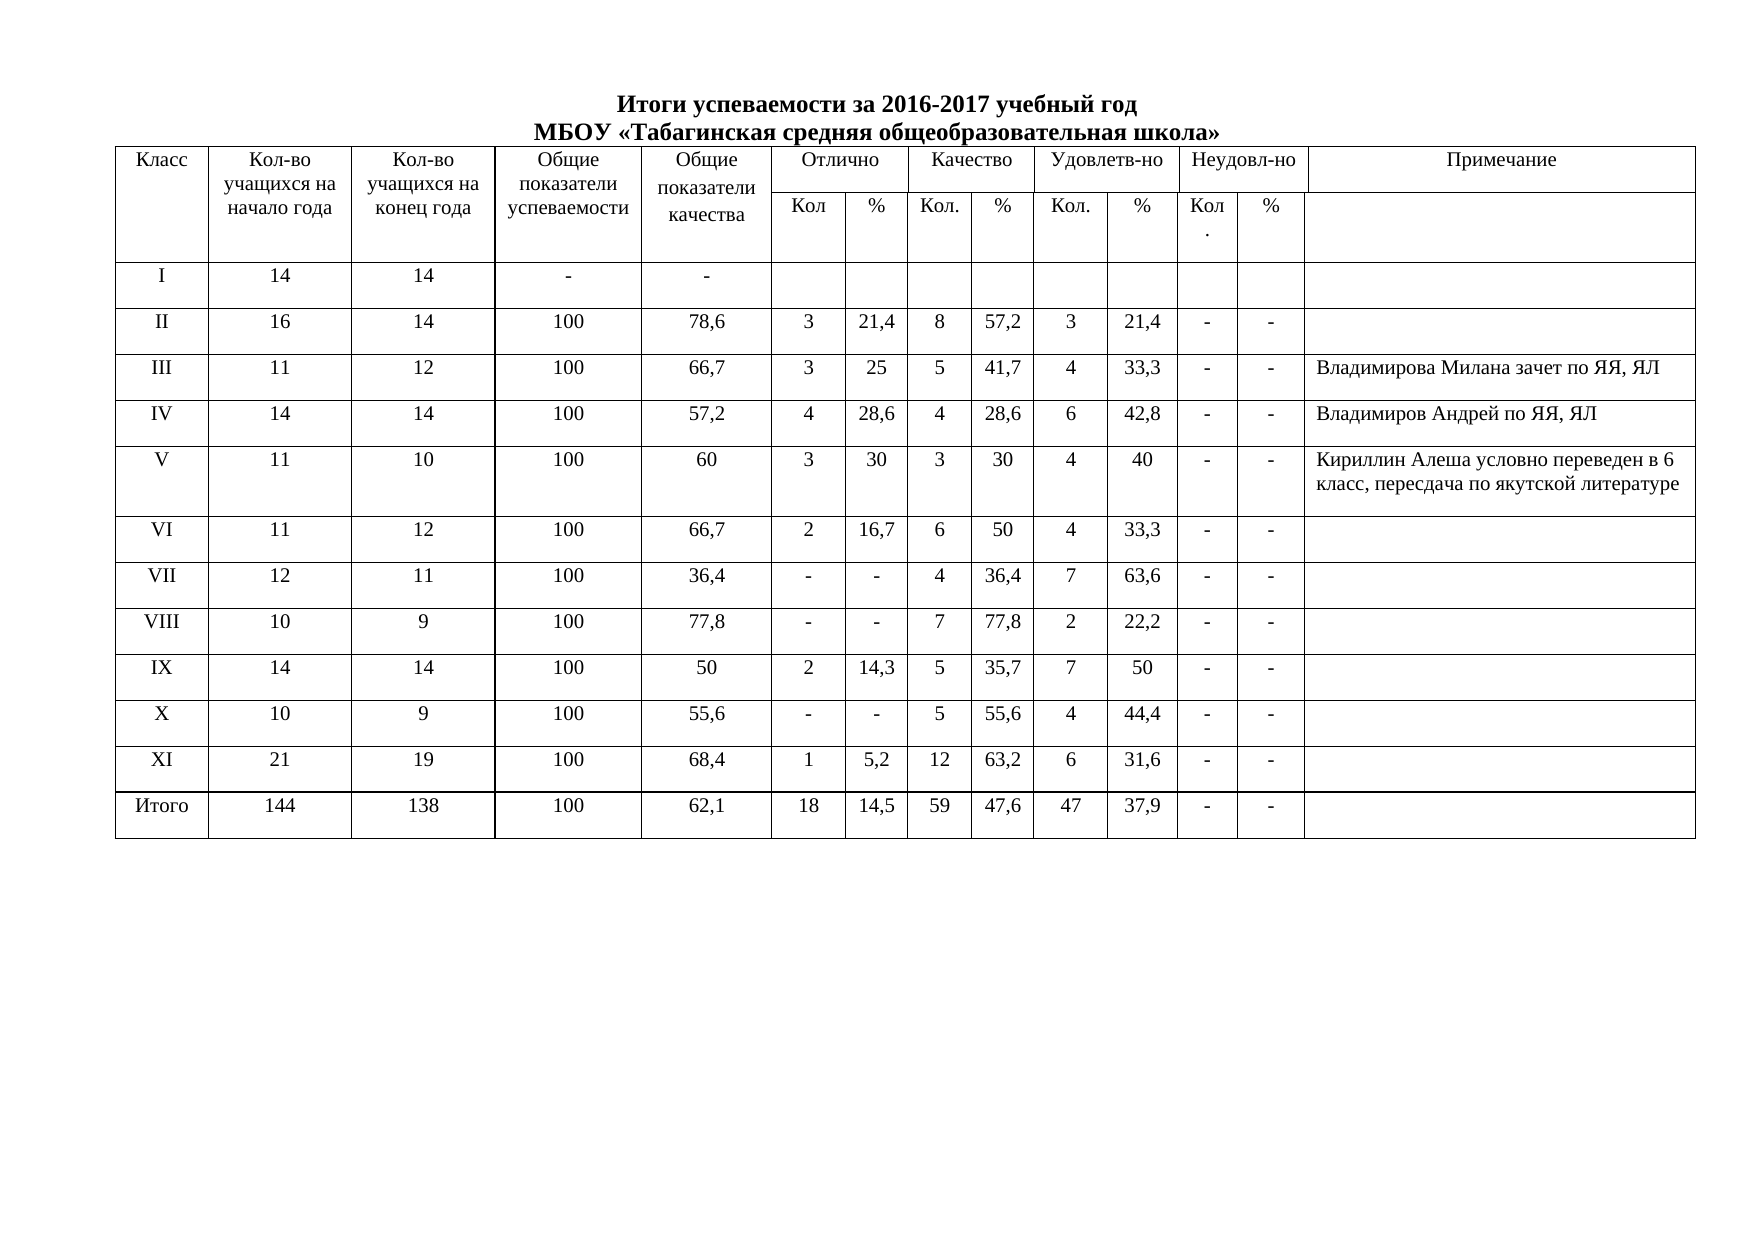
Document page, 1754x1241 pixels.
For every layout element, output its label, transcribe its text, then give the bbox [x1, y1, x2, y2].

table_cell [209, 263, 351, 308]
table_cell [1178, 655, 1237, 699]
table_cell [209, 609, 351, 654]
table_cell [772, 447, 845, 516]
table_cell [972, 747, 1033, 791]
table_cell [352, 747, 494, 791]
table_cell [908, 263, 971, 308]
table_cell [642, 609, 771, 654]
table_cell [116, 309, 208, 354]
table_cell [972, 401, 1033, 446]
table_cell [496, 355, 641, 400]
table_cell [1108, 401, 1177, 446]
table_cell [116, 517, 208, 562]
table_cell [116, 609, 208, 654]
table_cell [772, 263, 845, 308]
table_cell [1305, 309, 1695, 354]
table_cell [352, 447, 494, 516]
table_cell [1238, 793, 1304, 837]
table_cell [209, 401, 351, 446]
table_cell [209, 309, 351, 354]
text МБОУ «Табагинская средняя общеобразовательная школа» [118, 117, 1636, 146]
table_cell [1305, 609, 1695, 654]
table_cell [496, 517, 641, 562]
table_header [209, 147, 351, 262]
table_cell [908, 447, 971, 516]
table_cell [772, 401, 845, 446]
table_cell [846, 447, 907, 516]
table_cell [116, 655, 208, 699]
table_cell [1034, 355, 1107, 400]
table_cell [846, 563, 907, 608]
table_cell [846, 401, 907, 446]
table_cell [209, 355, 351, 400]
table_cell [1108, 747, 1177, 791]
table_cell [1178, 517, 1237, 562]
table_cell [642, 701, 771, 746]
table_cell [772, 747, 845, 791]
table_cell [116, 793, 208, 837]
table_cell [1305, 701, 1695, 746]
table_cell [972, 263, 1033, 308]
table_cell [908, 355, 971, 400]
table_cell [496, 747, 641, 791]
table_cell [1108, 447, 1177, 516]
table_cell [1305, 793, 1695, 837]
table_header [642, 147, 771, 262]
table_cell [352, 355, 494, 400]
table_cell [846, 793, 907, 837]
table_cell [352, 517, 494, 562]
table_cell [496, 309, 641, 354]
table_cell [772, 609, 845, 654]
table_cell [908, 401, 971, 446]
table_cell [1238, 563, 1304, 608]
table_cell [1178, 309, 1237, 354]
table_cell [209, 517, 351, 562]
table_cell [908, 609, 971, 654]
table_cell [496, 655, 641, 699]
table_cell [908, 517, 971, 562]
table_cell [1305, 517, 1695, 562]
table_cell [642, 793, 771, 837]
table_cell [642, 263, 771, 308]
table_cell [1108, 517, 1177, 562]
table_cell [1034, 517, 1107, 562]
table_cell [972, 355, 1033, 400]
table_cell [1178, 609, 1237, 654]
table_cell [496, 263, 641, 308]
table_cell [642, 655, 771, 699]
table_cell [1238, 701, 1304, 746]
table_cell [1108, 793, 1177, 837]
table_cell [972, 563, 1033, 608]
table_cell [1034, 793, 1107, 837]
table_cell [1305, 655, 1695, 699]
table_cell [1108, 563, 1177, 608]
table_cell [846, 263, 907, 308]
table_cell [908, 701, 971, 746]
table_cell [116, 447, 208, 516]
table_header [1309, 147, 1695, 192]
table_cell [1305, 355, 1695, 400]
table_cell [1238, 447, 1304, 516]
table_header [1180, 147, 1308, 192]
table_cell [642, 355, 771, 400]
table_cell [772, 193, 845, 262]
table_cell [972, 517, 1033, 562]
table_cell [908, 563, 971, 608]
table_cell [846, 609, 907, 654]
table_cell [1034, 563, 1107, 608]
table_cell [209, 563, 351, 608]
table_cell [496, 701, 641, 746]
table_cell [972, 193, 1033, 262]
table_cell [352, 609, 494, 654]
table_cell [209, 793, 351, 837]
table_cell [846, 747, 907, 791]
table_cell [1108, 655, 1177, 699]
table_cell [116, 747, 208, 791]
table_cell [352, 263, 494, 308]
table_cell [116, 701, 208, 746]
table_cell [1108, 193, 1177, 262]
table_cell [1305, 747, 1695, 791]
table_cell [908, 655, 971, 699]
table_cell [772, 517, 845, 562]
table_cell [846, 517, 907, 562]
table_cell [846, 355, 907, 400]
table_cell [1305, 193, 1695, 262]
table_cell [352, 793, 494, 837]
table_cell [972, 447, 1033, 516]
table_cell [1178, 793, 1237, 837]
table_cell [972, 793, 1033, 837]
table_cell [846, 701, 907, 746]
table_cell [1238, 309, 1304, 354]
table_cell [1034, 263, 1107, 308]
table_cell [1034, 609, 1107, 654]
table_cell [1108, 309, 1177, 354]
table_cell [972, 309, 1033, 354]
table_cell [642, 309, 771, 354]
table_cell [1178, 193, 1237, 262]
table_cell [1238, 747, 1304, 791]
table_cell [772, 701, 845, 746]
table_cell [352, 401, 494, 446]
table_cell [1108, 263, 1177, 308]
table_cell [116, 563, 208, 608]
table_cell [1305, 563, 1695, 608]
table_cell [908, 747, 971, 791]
text Итоги успеваемости за 2016-2017 учебный год [118, 89, 1636, 117]
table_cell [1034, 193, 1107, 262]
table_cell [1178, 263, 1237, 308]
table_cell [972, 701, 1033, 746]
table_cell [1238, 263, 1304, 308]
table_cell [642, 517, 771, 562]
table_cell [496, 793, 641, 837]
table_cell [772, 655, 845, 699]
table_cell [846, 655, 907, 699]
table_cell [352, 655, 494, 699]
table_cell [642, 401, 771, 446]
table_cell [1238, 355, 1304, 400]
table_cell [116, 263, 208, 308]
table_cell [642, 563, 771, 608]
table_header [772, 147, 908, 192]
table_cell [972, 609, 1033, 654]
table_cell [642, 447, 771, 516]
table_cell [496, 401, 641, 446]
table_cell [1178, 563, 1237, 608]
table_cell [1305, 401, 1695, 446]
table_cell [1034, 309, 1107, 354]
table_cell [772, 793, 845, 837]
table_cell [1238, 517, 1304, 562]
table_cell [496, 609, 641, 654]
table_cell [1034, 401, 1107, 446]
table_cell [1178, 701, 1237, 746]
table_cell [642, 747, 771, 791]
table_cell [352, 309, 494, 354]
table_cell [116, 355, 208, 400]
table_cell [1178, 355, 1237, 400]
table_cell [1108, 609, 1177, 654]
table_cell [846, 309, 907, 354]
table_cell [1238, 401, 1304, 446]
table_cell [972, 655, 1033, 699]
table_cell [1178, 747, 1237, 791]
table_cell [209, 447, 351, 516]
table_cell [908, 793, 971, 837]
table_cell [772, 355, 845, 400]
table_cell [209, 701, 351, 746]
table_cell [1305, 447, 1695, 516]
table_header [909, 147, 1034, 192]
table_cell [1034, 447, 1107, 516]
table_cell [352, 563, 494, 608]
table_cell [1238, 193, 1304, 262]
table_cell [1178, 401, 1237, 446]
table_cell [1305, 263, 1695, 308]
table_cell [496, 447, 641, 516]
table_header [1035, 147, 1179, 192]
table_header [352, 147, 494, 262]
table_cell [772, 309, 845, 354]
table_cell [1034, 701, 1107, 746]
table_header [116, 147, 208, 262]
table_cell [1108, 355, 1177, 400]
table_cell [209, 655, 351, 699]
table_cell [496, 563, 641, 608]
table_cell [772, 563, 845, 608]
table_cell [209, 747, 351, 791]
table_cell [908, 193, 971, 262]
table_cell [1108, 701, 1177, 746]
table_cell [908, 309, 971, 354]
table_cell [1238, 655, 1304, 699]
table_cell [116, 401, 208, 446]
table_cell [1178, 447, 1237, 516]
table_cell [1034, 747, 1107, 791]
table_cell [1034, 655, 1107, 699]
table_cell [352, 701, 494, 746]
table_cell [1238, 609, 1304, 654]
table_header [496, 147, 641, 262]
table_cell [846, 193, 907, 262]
